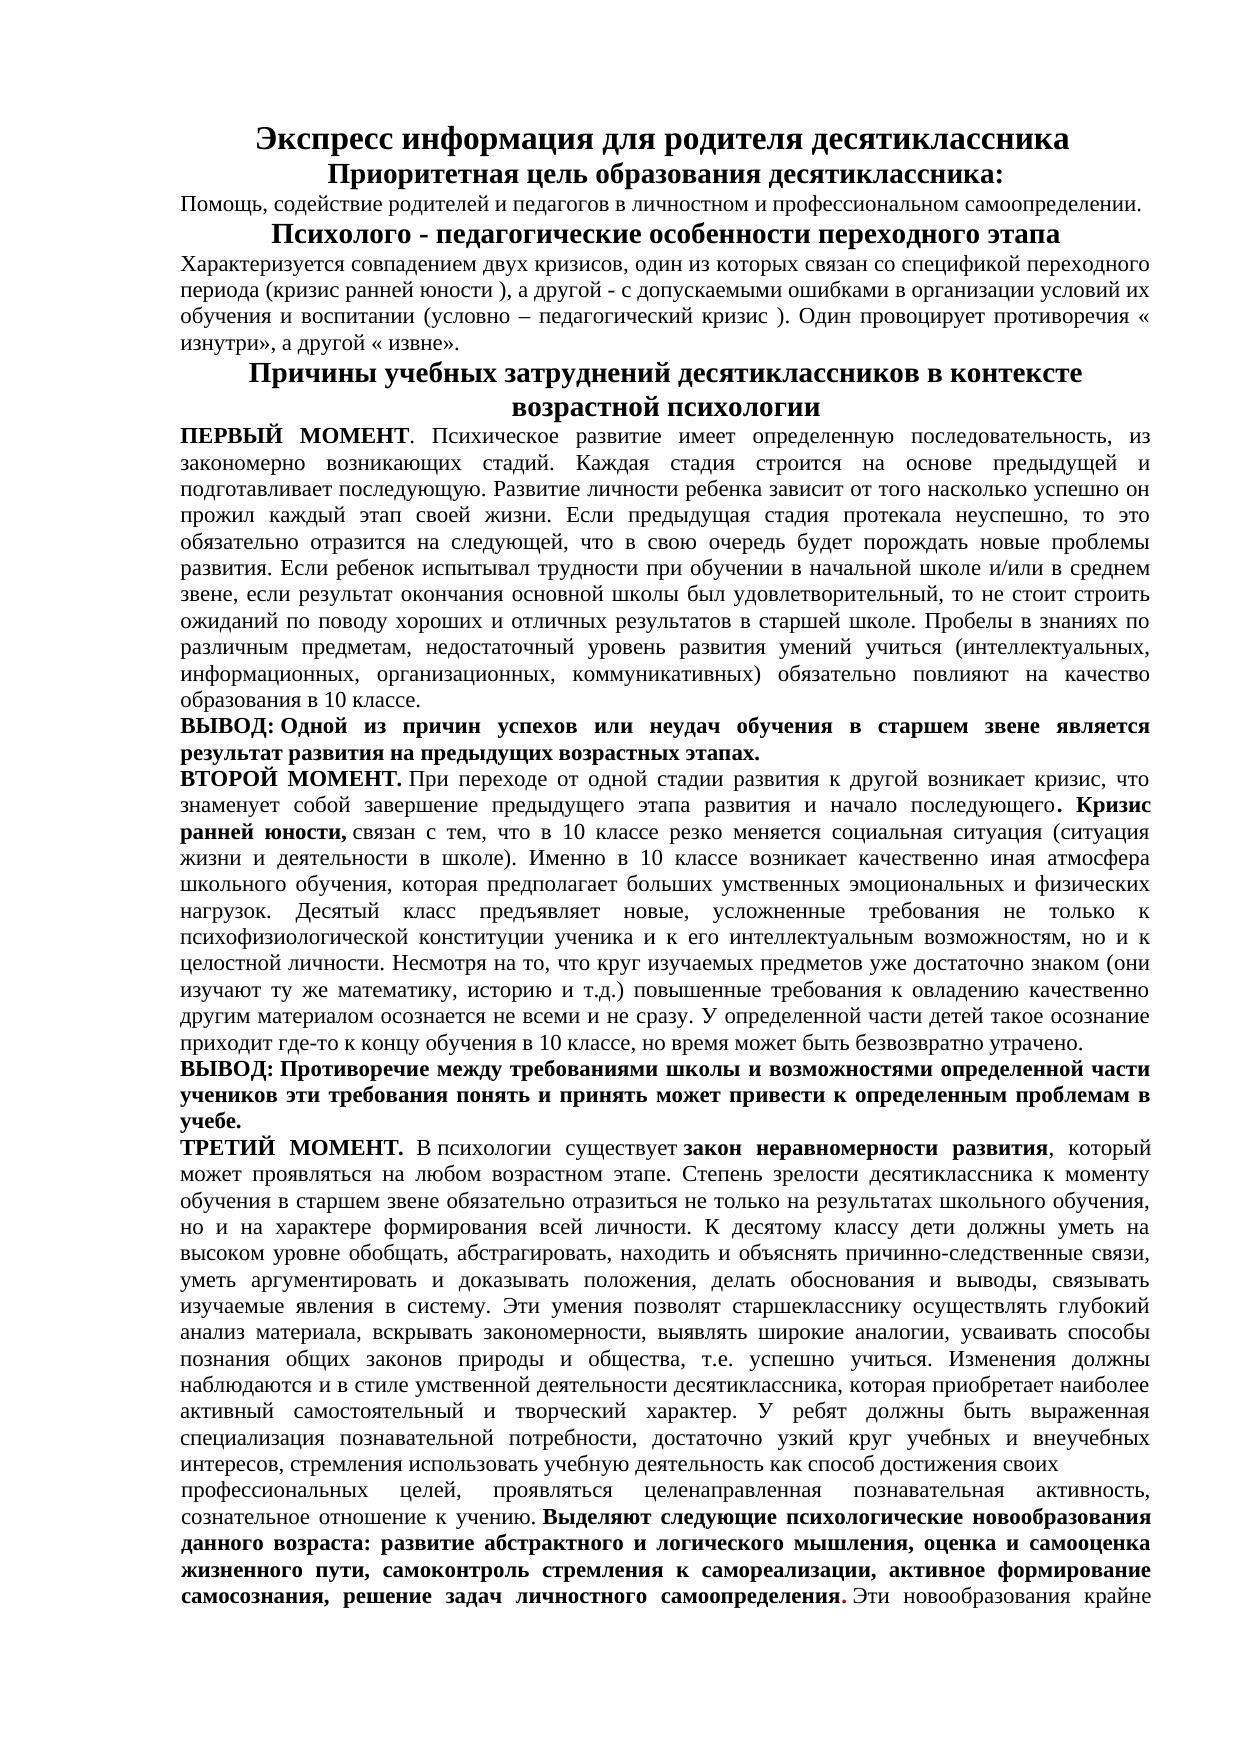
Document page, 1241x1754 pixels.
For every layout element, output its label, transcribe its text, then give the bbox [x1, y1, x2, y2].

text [181, 1477, 1152, 1608]
text ВТОРОЙ МОМЕНТ. При переходе от одной стадии развития к другой возникает кризис, что знаменует собой завершение предыдущего этапа развития и начало последующего. Кризис ранней юности, связан с тем, что в 10 классе резко меняется социальная ситуация (ситуация жизни и деятельности в школе). Именно в 10 классе возникает качественно иная атмосфера школьного обучения, которая предполагает больших умственных эмоциональных и физических нагрузок. Десятый класс предъявляет новые, усложненные требования не только к психофизиологической конституции ученика и к его интеллектуальным возможностям, но и к целостной личности. Несмотря на то, что круг изучаемых предметов уже достаточно знаком (они изучают ту же математику, историю и т.д.) повышенные требования к овладению качественно другим материалом осознается не всеми и не сразу. У определенной части детей такое осознание приходит где-то к концу обучения в 10 классе, но время может быть безвозвратно утрачено. [180, 765, 1151, 1055]
text Психолого - педагогические особенности переходного этапа [180, 216, 1152, 250]
text Приоритетная цель образования десятиклассника: [180, 156, 1152, 190]
text ПЕРВЫЙ МОМЕНТ. Психическое развитие имеет определенную последовательность, из закономерно возникающих стадий. Каждая стадия строится на основе предыдущей и подготавливает последующую. Развитие личности ребенка зависит от того насколько успешно он прожил каждый этап своей жизни. Если предыдущая стадия протекала неуспешно, то это обязательно отразится на следующей, что в свою очередь будет порождать новые проблемы развития. Если ребенок испытывал трудности при обучении в начальной школе и/или в среднем звене, если результат окончания основной школы был удовлетворительный, то не стоит строить ожиданий по поводу хороших и отличных результатов в старшей школе. Пробелы в знаниях по различным предметам, недостаточный уровень развития умений учиться (интеллектуальных, информационных, организационных, коммуникативных) обязательно повлияют на качество образования в 10 классе. [180, 422, 1152, 712]
text ВЫВОД: Одной из причин успехов или неудач обучения в старшем звене является результат развития на предыдущих возрастных этапах. [180, 712, 1152, 765]
text ТРЕТИЙ МОМЕНТ. В психологии существует закон неравномерности развития, который может проявляться на любом возрастном этапе. Степень зрелости десятиклассника к моменту обучения в старшем звене обязательно отразиться не только на результатах школьного обучения, но и на характере формирования всей личности. К десятому классу дети должны уметь на высоком уровне обобщать, абстрагировать, находить и объяснять причинно-следственные связи, уметь аргументировать и доказывать положения, делать обоснования и выводы, связывать изучаемые явления в систему. Эти умения позволят старшекласснику осуществлять глубокий анализ материала, вскрывать закономерности, выявлять широкие аналогии, усваивать способы познания общих законов природы и общества, т.е. успешно учиться. Изменения должны наблюдаются и в стиле умственной деятельности десятиклассника, которая приобретает наиболее активный самостоятельный и творческий характер. У ребят должны быть выраженная специализация познавательной потребности, достаточно узкий круг учебных и внеучебных интересов, стремления использовать учебную деятельность как способ достижения своих [180, 1134, 1151, 1477]
text ВЫВОД: Противоречие между требованиями школы и возможностями определенной части учеников эти требования понять и принять может привести к определенным проблемам в учебе. [180, 1055, 1151, 1134]
text Экспресс информация для родителя десятиклассника [177, 118, 1148, 156]
text Помощь, содействие родителей и педагогов в личностном и профессиональном самоопределении. [180, 190, 1152, 216]
text Причины учебных затруднений десятиклассников в контексте возрастной психологии [180, 355, 1152, 422]
text Характеризуется совпадением двух кризисов, один из которых связан со спецификой переходного периода (кризис ранней юности ), а другой - с допускаемыми ошибками в организации условий их обучения и воспитании (условно – педагогический кризис ). Один провоцирует противоречия « изнутри», а другой « извне». [180, 250, 1152, 355]
